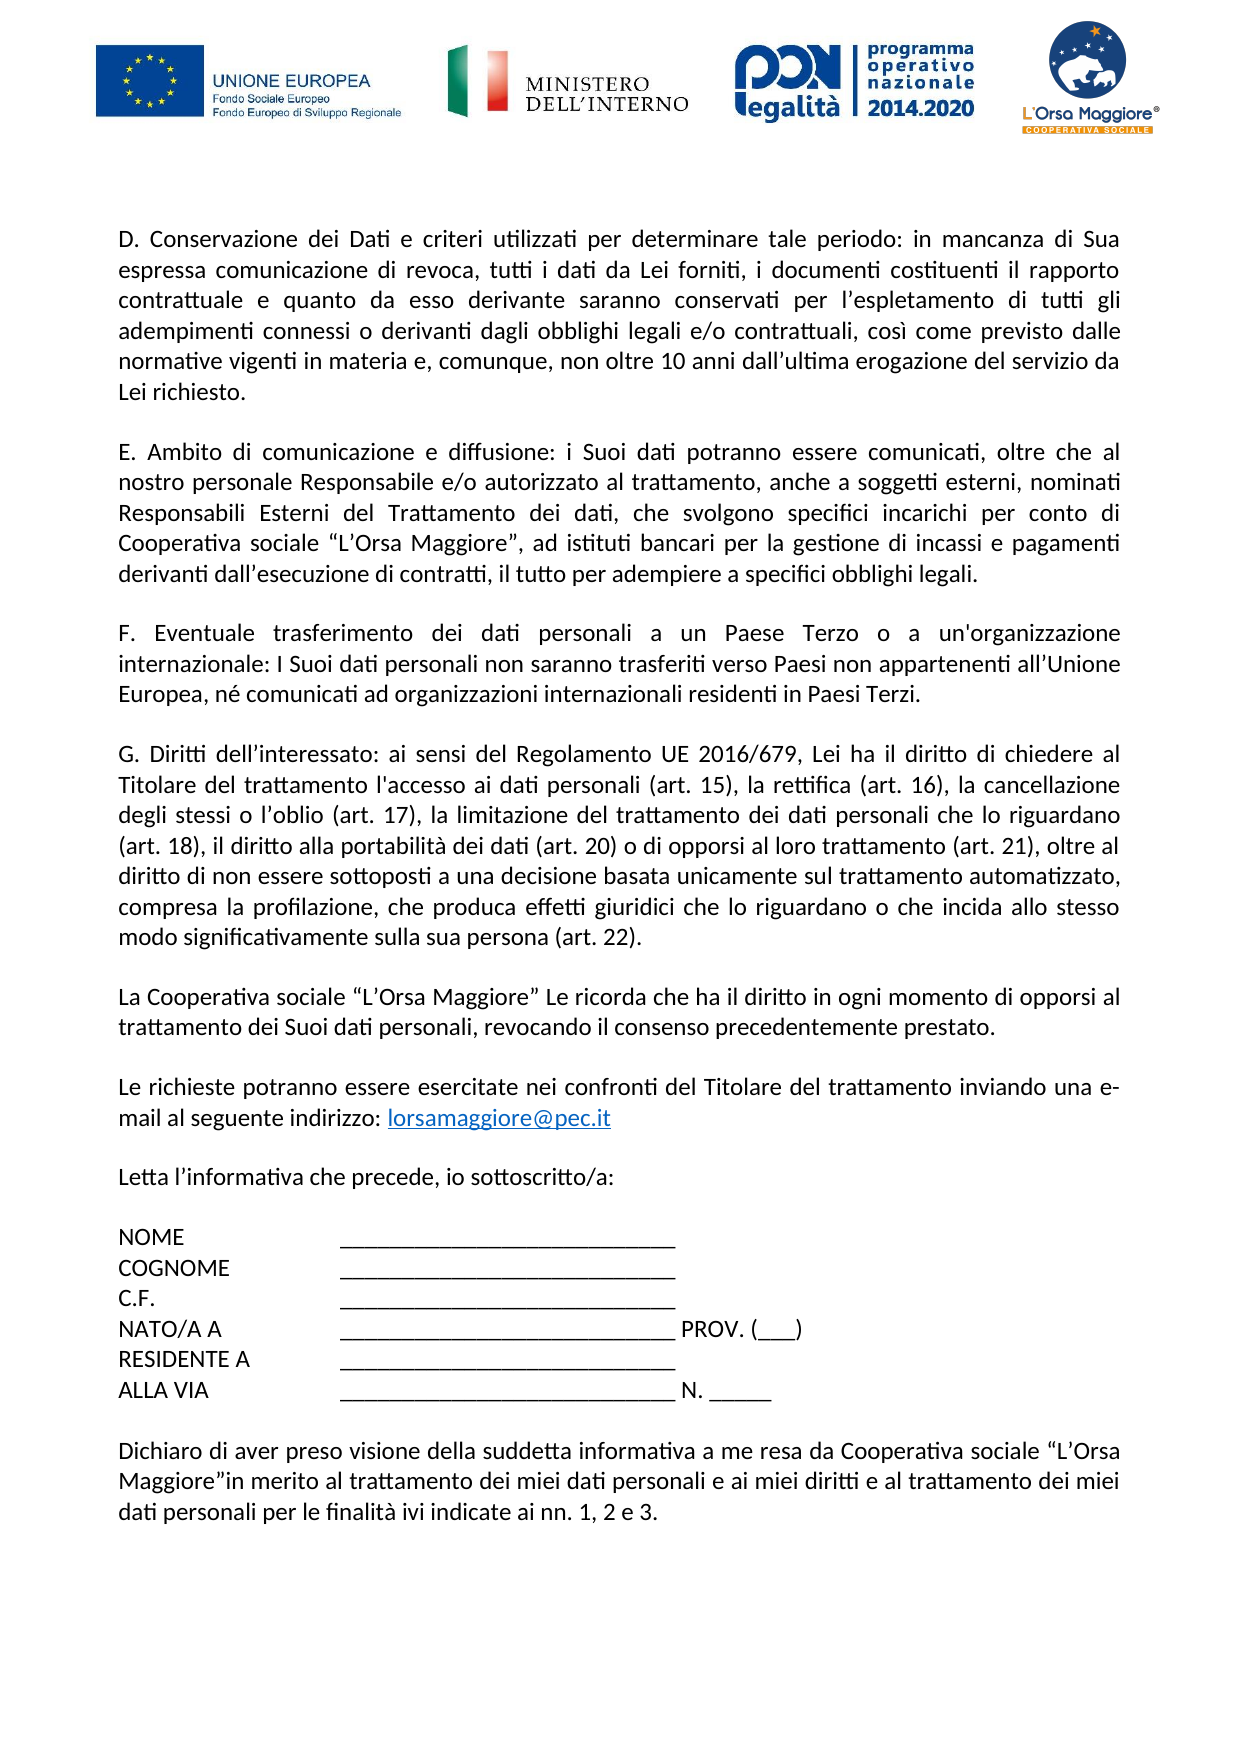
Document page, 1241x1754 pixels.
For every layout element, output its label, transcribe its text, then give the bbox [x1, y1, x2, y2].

text Letta l’informativa che precede, io sottoscritto/a: [118, 1161, 1122, 1192]
text RESIDENTE A ___________________________ [118, 1343, 1122, 1374]
text Dichiaro di aver preso visione della suddetta informativa a me resa da Cooperativa sociale “L’Orsa Maggiore”in merito al trattamento dei miei dati personali e ai miei diritti e al trattamento dei miei dati personali per le finalità ivi indicate ai nn. 1, 2 e 3. [118, 1435, 1122, 1526]
picture [45, 0, 1164, 176]
text E. Ambito di comunicazione e diffusione: i Suoi dati potranno essere comunicati, oltre che al nostro personale Responsabile e/o autorizzato al trattamento, anche a soggetti esterni, nominati Responsabili Esterni del Trattamento dei dati, che svolgono specifici incarichi per conto di Cooperativa sociale “L’Orsa Maggiore”, ad istituti bancari per la gestione di incassi e pagamenti derivanti dall’esecuzione di contratti, il tutto per adempiere a specifici obblighi legali. [118, 436, 1122, 588]
text Le richieste potranno essere esercitate nei confronti del Titolare del trattamento inviando una e- mail al seguente indirizzo: lorsamaggiore@pec.it [118, 1071, 1122, 1132]
text La Cooperativa sociale “L’Orsa Maggiore” Le ricorda che ha il diritto in ogni momento di opporsi al trattamento dei Suoi dati personali, revocando il consenso precedentemente prestato. [118, 981, 1122, 1042]
text G. Diritti dell’interessato: ai sensi del Regolamento UE 2016/679, Lei ha il diritto di chiedere al Titolare del trattamento l'accesso ai dati personali (art. 15), la rettifica (art. 16), la cancellazione degli stessi o l’oblio (art. 17), la limitazione del trattamento dei dati personali che lo riguardano (art. 18), il diritto alla portabilità dei dati (art. 20) o di opporsi al loro trattamento (art. 21), oltre al diritto di non essere sottoposti a una decisione basata unicamente sul trattamento automatizzato, compresa la profilazione, che produca effetti giuridici che lo riguardano o che incida allo stesso modo significativamente sulla sua persona (art. 22). [118, 738, 1122, 952]
text NOME ___________________________ COGNOME ___________________________ C.F. ___________________________ NATO/A A ___________________________ PROV. (___) [118, 1221, 1122, 1343]
text ALLA VIA ___________________________ N. _____ [118, 1374, 1122, 1404]
text D. Conservazione dei Dati e criteri utilizzati per determinare tale periodo: in mancanza di Sua espressa comunicazione di revoca, tutti i dati da Lei forniti, i documenti costituenti il rapporto contrattuale e quanto da esso derivante saranno conservati per l’espletamento di tutti gli adempimenti connessi o derivanti dagli obblighi legali e/o contrattuali, così come previsto dalle normative vigenti in materia e, comunque, non oltre 10 anni dall’ultima erogazione del servizio da Lei richiesto. [118, 223, 1122, 407]
text F. Eventuale trasferimento dei dati personali a un Paese Terzo o a un'organizzazione internazionale: I Suoi dati personali non saranno trasferiti verso Paesi non appartenenti all’Unione Europea, né comunicati ad organizzazioni internazionali residenti in Paesi Terzi. [118, 617, 1122, 709]
